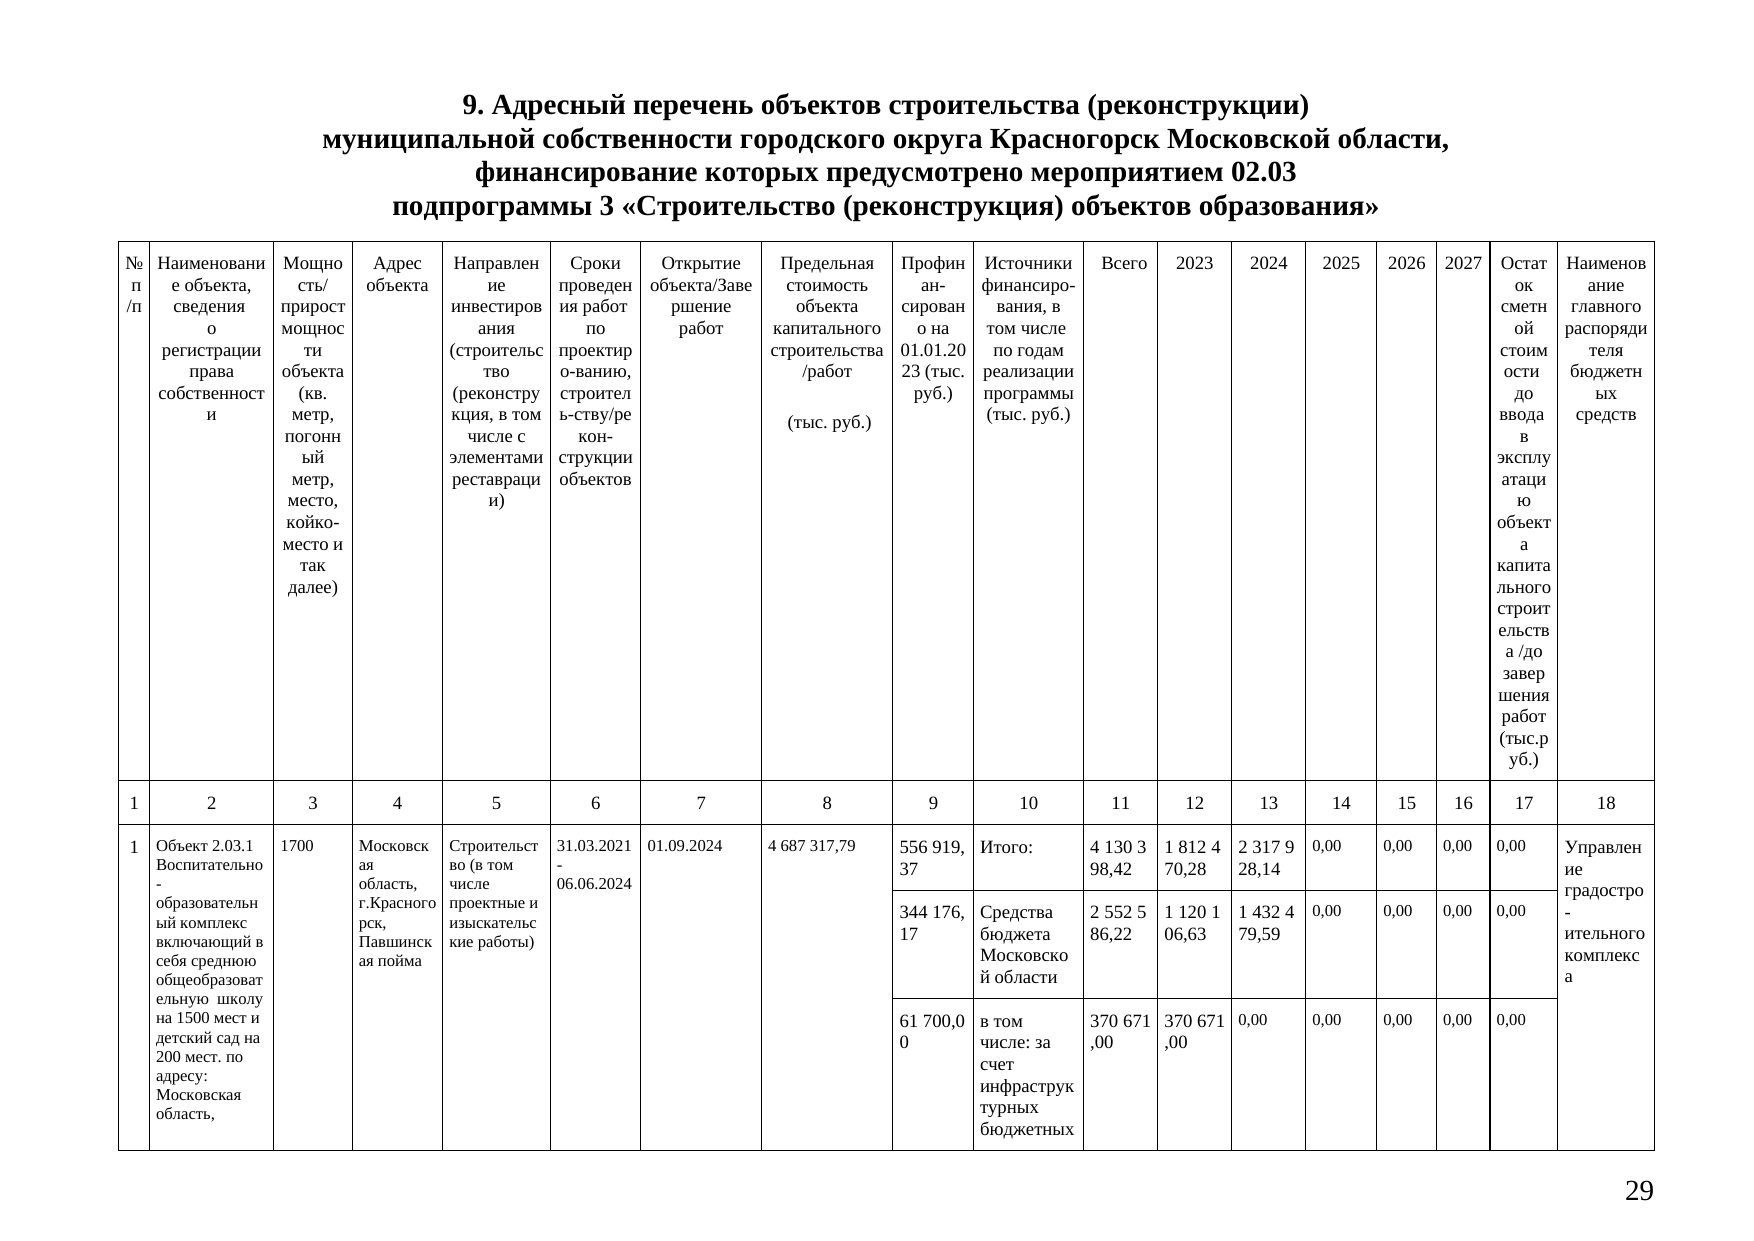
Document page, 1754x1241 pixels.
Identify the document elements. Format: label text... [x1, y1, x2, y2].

table_cell 31.03.2021- 06.06.2024 [551, 825, 640, 1150]
table_cell 0,00 [1232, 999, 1305, 1150]
table_cell 370 671,00 [1084, 999, 1157, 1150]
table_cell 0,00 [1306, 825, 1376, 889]
table_cell 6 [551, 781, 640, 824]
table_cell 0,00 [1491, 891, 1557, 998]
table_cell 556 919,37 [893, 825, 973, 889]
table_cell 11 [1084, 781, 1157, 824]
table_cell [974, 999, 1083, 1150]
table_header Всего [1084, 242, 1157, 780]
table_cell 9 [893, 781, 973, 824]
table_cell 2 [150, 781, 273, 824]
table_cell 0,00 [1437, 999, 1489, 1150]
table_cell 1700 [274, 825, 352, 1150]
table_cell 344 176,17 [893, 891, 973, 998]
table_header Открытие объекта/Завершение работ [641, 242, 761, 780]
table_cell 1 812 470,28 [1158, 825, 1231, 889]
text финансирование которых предусмотрено мероприятием 02.03 [118, 154, 1654, 188]
table_header Сроки проведения работ по проектиро-ванию, строитель-ству/рекон-струкции объектов [551, 242, 640, 780]
table_cell Итого: [974, 825, 1083, 889]
table_cell 1 120 106,63 [1158, 891, 1231, 998]
table_cell 8 [762, 781, 892, 824]
table_header 2026 [1377, 242, 1436, 780]
table_cell 0,00 [1306, 891, 1376, 998]
table_header Профинан-сировано на 01.01.2023 (тыс. руб.) [893, 242, 973, 780]
table_cell 0,00 [1437, 891, 1489, 998]
table_header Направление инвестирования (строительство (реконструкция, в том числе с элементами реставрации) [443, 242, 550, 780]
table_header Источники финансиро-вания, в том числе по годам реализации программы (тыс. руб.) [974, 242, 1083, 780]
table_cell Средства бюджета Московской области [974, 891, 1083, 998]
table_header Предельная стоимость объекта капитального строительства/работ (тыс. руб.) [762, 242, 892, 780]
table_header Наименование главного распорядителя бюджетных средств [1558, 242, 1654, 780]
table_cell 4 687 317,79 [762, 825, 892, 1150]
text подпрограммы 3 «Строительство (реконструкция) объектов образования» [118, 188, 1654, 221]
table_cell 4 [353, 781, 442, 824]
table_header 2024 [1232, 242, 1305, 780]
table_cell 0,00 [1377, 999, 1436, 1150]
table_cell 15 [1377, 781, 1436, 824]
table_cell 7 [641, 781, 761, 824]
table_cell 10 [974, 781, 1083, 824]
table_cell 2 317 928,14 [1232, 825, 1305, 889]
table_header Мощность/ прирост мощности объекта (кв. метр, погонный метр, место, койко-место и так далее) [274, 242, 352, 780]
table_cell 4 130 398,42 [1084, 825, 1157, 889]
table_header Адрес объекта [353, 242, 442, 780]
table_header Наименование объекта, сведения о регистрации права собственности [150, 242, 273, 780]
table_cell 0,00 [1377, 891, 1436, 998]
table_cell 1 [119, 825, 149, 1150]
table_cell 0,00 [1491, 999, 1557, 1150]
table_header Остаток сметной стоимости до ввода в эксплуатацию объекта капитального строительства /до завершения работ (тыс.руб.) [1491, 242, 1557, 780]
table_cell 0,00 [1437, 825, 1489, 889]
table_cell 0,00 [1306, 999, 1376, 1150]
table_cell 0,00 [1377, 825, 1436, 889]
table_cell Объект 2.03.1 Воспитательно-образовательный комплекс включающий в себя среднюю общеобразовательную школу на 1500 мест и детский сад на 200 мест. по адресу: Московская область, г.Красногорск, Павшинская пойма (ПИР и строительство) [150, 825, 273, 1150]
table_cell 370 671,00 [1158, 999, 1231, 1150]
table_cell Московская область, г.Красногорск, Павшинская пойма [353, 825, 442, 1150]
table_header 2027 [1437, 242, 1489, 780]
table_cell Управление градостро-ительного комплекса [1558, 825, 1654, 1150]
table_cell 14 [1306, 781, 1376, 824]
text 9. Адресный перечень объектов строительства (реконструкции) [118, 87, 1654, 121]
table_cell 61 700,00 [893, 999, 973, 1150]
table_cell 2 552 586,22 [1084, 891, 1157, 998]
table_cell 0,00 [1491, 825, 1557, 889]
table_cell 16 [1437, 781, 1489, 824]
table_header № п/п [119, 242, 149, 780]
table_header 2025 [1306, 242, 1376, 780]
table_cell 5 [443, 781, 550, 824]
text муниципальной собственности городского округа Красногорск Московской области, [118, 121, 1654, 154]
table_header 2023 [1158, 242, 1231, 780]
table_cell 3 [274, 781, 352, 824]
table_cell 1 432 479,59 [1232, 891, 1305, 998]
table_cell 01.09.2024 [641, 825, 761, 1150]
table_cell 1 [119, 781, 149, 824]
table_cell 12 [1158, 781, 1231, 824]
table_cell 18 [1558, 781, 1654, 824]
table_cell 13 [1232, 781, 1305, 824]
table_cell 17 [1491, 781, 1557, 824]
table_cell Строительство (в том числе проектные и изыскательские работы) [443, 825, 550, 1150]
